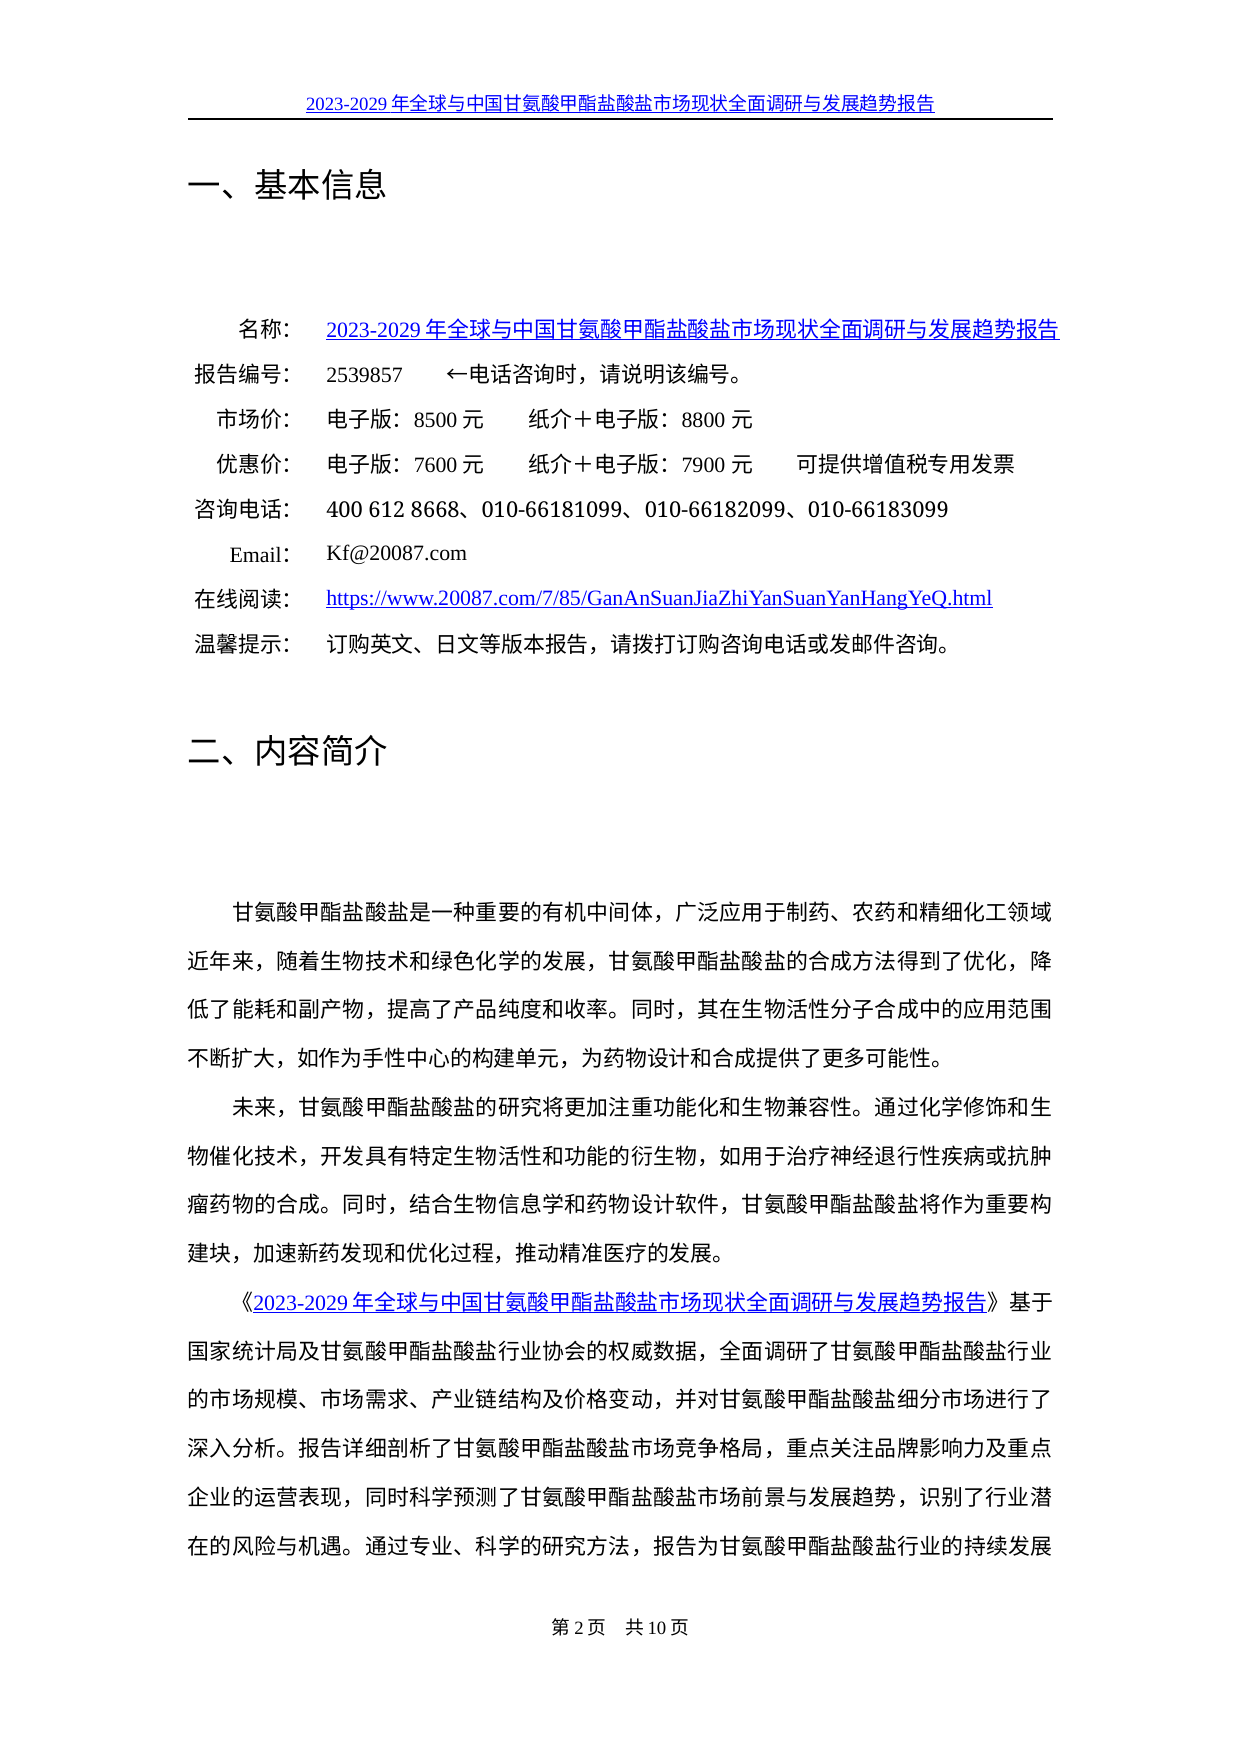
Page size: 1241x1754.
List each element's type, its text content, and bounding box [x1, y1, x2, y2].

table_header 名称： [167, 312, 315, 357]
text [187, 894, 1053, 1561]
table_cell 温馨提示： [167, 627, 315, 672]
table_header 2023-2029年全球与中国甘氨酸甲酯盐酸盐市场现状全面调研与发展趋势报告 [315, 312, 1073, 357]
table_cell Email： [167, 537, 315, 582]
table_cell 报告编号： [167, 357, 315, 402]
table_cell 订购英文、日文等版本报告，请拨打订购咨询电话或发邮件咨询。 [315, 627, 1073, 672]
table_cell 咨询电话： [167, 492, 315, 537]
table_cell 2539857 ←电话咨询时，请说明该编号。 [315, 357, 1073, 402]
table_cell 400 612 8668、010-66181099、010-66182099、010-66183099 [315, 492, 1073, 537]
table_cell 电子版：7600 元 纸介＋电子版：7900 元 可提供增值税专用发票 [315, 447, 1073, 492]
table_cell Kf@20087.com [315, 537, 1073, 582]
title 一、基本信息 [187, 150, 1053, 215]
table_cell 在线阅读： [167, 582, 315, 627]
table_cell 优惠价： [167, 447, 315, 492]
title 二、内容简介 [187, 717, 1053, 782]
table_cell 市场价： [167, 402, 315, 447]
table_cell [315, 582, 1073, 627]
table_cell 电子版：8500 元 纸介＋电子版：8800 元 [315, 402, 1073, 447]
